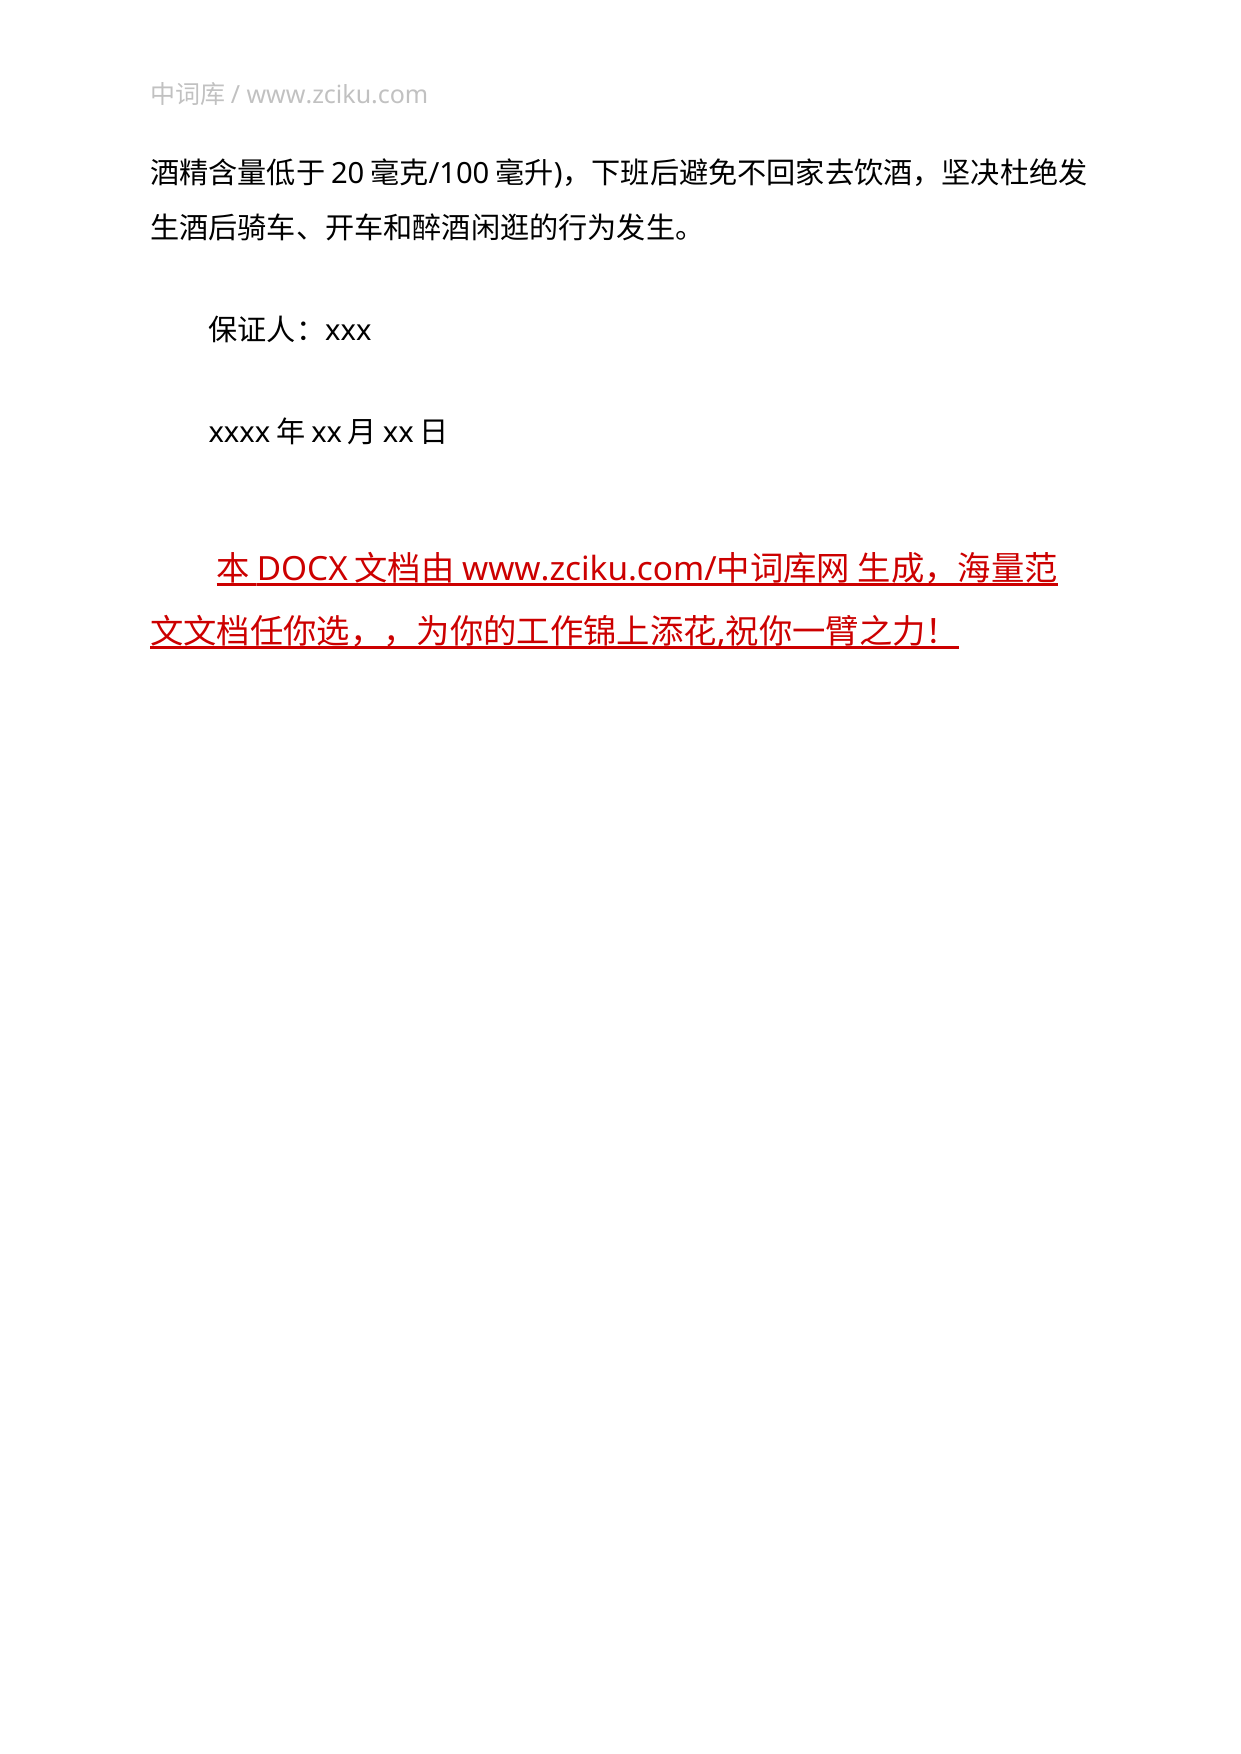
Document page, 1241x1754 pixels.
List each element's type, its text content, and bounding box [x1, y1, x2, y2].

text 保证人：xxx [150, 307, 1090, 349]
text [150, 150, 1090, 247]
text xxxx年xx月xx日 [150, 409, 1090, 451]
text 本DOCX文档由 www.zciku.com/中词库网 生成，海量范文文档任你选，，为你的工作锦上添花,祝你一臂之力！ [150, 542, 1090, 653]
